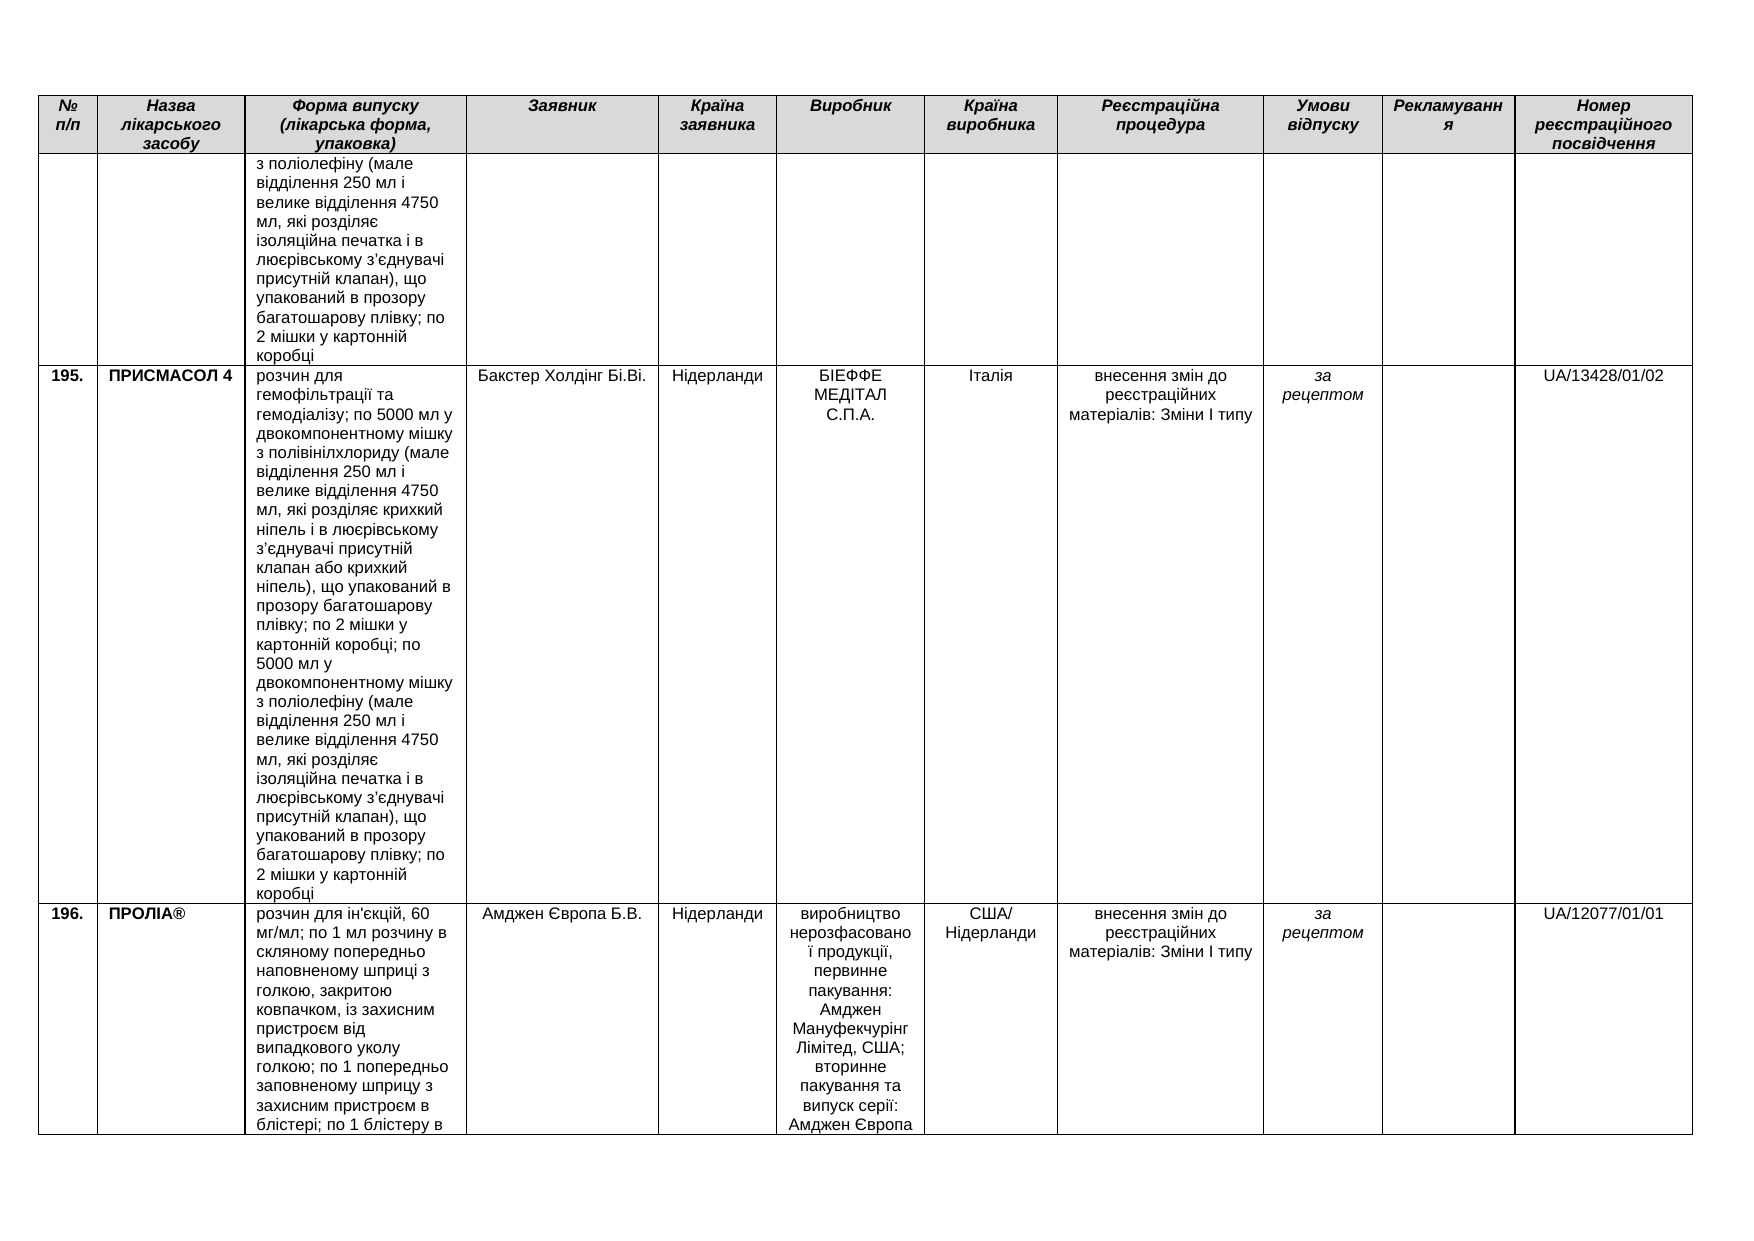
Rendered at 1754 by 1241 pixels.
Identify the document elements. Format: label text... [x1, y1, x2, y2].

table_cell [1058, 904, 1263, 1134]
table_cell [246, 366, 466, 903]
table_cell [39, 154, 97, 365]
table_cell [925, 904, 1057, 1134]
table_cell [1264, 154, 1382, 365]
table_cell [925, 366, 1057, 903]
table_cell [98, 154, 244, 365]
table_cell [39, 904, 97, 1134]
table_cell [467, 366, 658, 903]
table_header Країна виробника [925, 96, 1057, 153]
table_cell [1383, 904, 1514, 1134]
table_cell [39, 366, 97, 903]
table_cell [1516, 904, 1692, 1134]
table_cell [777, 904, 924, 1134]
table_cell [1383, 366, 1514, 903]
table_header Рекламування [1383, 96, 1514, 153]
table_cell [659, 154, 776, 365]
table_header Країна заявника [659, 96, 776, 153]
table_header Виробник [777, 96, 924, 153]
table_header Форма випуску (лікарська форма, упаковка) [246, 96, 466, 153]
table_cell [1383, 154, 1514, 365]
table_header № п/п [39, 96, 97, 153]
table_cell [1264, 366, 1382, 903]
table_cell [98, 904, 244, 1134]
table_header Реєстраційна процедура [1058, 96, 1263, 153]
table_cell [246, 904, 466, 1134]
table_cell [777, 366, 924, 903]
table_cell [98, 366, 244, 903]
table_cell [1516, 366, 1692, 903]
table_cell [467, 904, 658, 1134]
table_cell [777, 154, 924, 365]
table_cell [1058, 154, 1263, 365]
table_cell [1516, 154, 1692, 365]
table_header Заявник [467, 96, 658, 153]
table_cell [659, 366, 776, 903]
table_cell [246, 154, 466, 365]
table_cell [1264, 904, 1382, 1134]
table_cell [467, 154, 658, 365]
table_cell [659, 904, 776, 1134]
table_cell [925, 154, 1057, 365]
table_header Умови відпуску [1264, 96, 1382, 153]
table_header Назва лікарського засобу [98, 96, 244, 153]
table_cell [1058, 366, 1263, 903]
table_header Номер реєстраційного посвідчення [1516, 96, 1692, 153]
